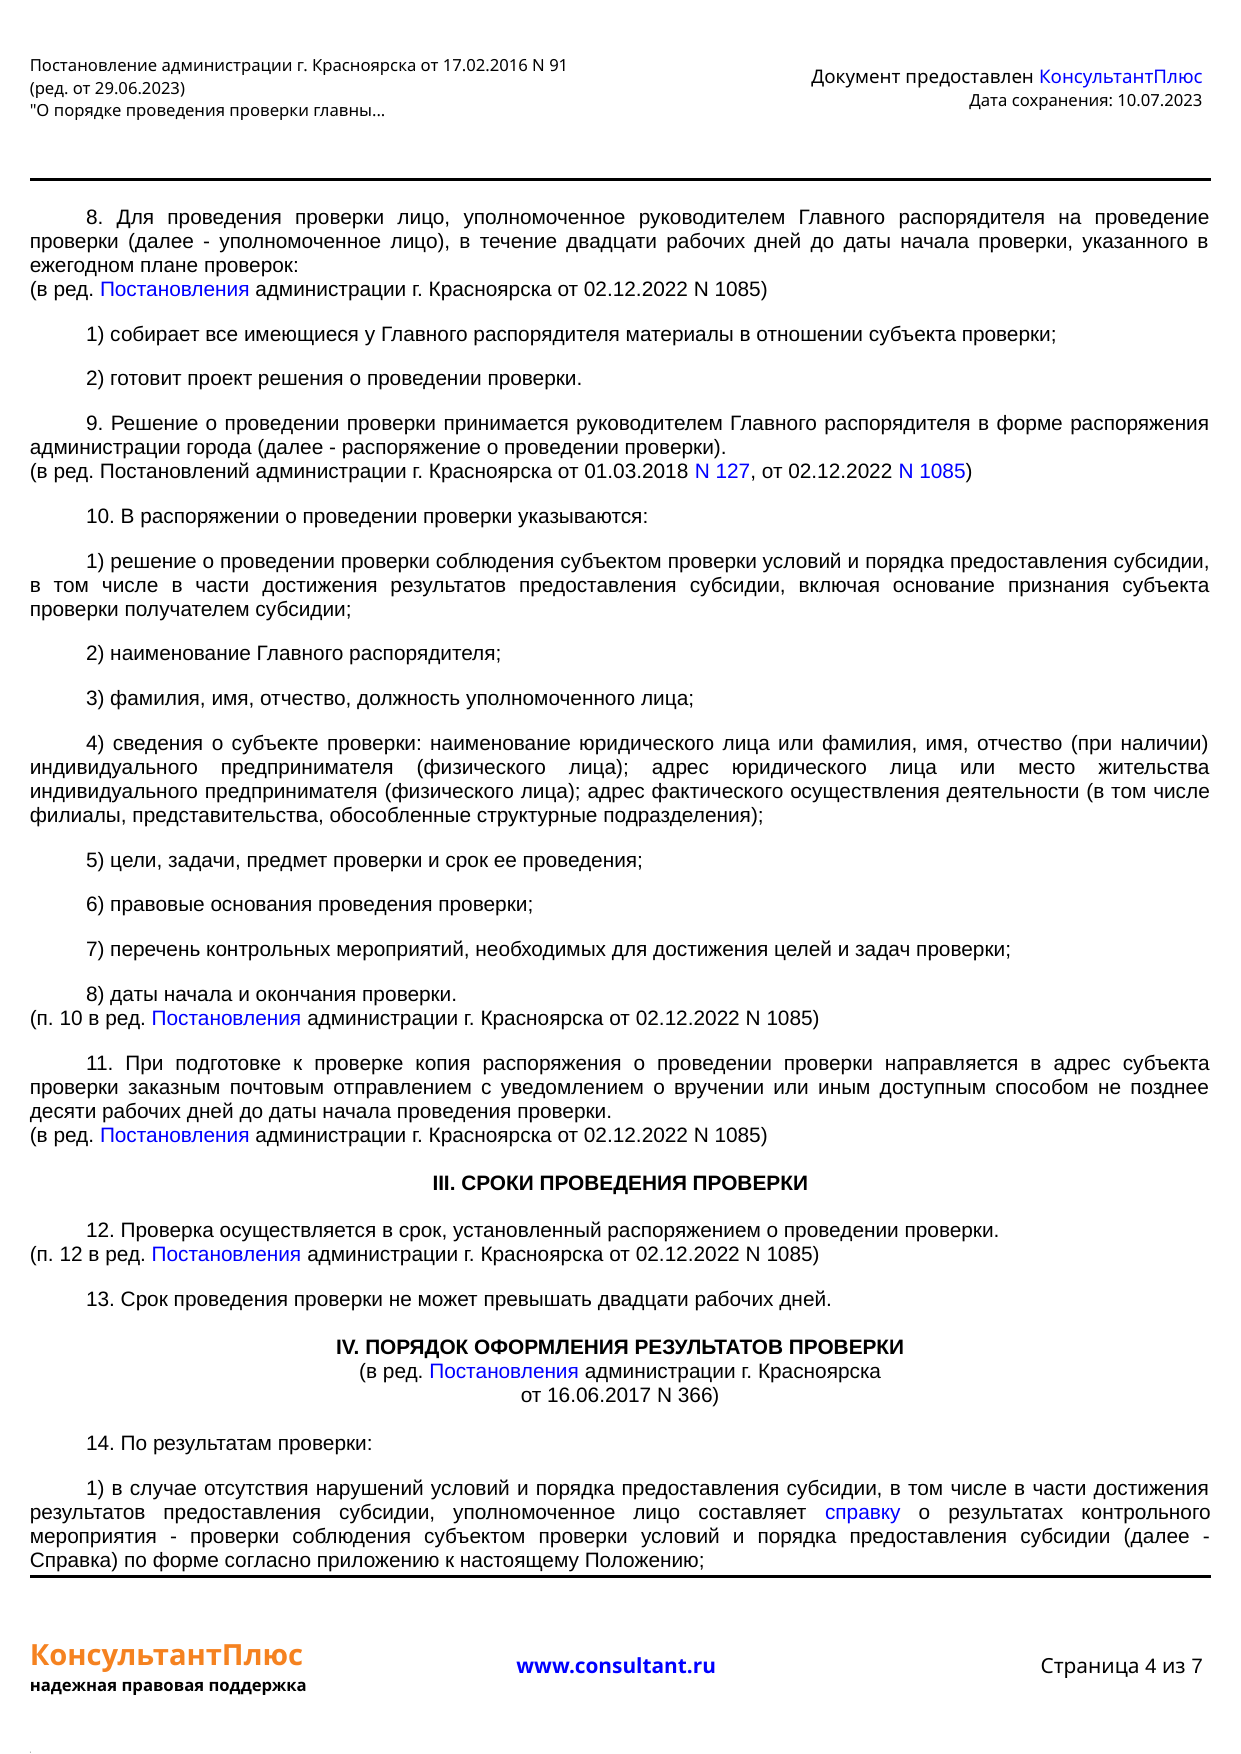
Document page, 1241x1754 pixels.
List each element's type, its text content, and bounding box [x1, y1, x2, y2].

text 3) фамилия, имя, отчество, должность уполномоченного лица; [29, 686, 1211, 710]
text (в ред. Постановления администрации г. Красноярска от 02.12.2022 N 1085) [29, 277, 1211, 301]
text 6) правовые основания проведения проверки; [29, 892, 1211, 916]
title IV. ПОРЯДОК ОФОРМЛЕНИЯ РЕЗУЛЬТАТОВ ПРОВЕРКИ [29, 1335, 1211, 1359]
text от 16.06.2017 N 366) [29, 1383, 1211, 1407]
text (в ред. Постановлений администрации г. Красноярска от 01.03.2018 N 127, от 02.12.2022 N 1085) [29, 459, 1211, 483]
text 7) перечень контрольных мероприятий, необходимых для достижения целей и задач проверки; [29, 937, 1211, 961]
text 13. Срок проведения проверки не может превышать двадцати рабочих дней. [29, 1287, 1211, 1311]
text (в ред. Постановления администрации г. Красноярска от 02.12.2022 N 1085) [29, 1122, 1211, 1146]
text 8. Для проведения проверки лицо, уполномоченное руководителем Главного распорядителя на проведение проверки (далее - уполномоченное лицо), в течение двадцати рабочих дней до даты начала проверки, указанного в ежегодном плане проверок: [29, 205, 1211, 277]
text 1) в случае отсутствия нарушений условий и порядка предоставления субсидии, в том числе в части достижения результатов предоставления субсидии, уполномоченное лицо составляет справку о результатах контрольного мероприятия - проверки соблюдения субъектом проверки условий и порядка предоставления субсидии (далее - Справка) по форме согласно приложению к настоящему Положению; [29, 1476, 1211, 1571]
text 4) сведения о субъекте проверки: наименование юридического лица или фамилия, имя, отчество (при наличии) индивидуального предпринимателя (физического лица); адрес юридического лица или место жительства индивидуального предпринимателя (физического лица); адрес фактического осуществления деятельности (в том числе филиалы, представительства, обособленные структурные подразделения); [29, 731, 1211, 827]
text 1) решение о проведении проверки соблюдения субъектом проверки условий и порядка предоставления субсидии, в том числе в части достижения результатов предоставления субсидии, включая основание признания субъекта проверки получателем субсидии; [29, 548, 1211, 620]
text 2) наименование Главного распорядителя; [29, 641, 1211, 665]
text (в ред. Постановления администрации г. Красноярска [29, 1359, 1211, 1383]
title III. СРОКИ ПРОВЕДЕНИЯ ПРОВЕРКИ [29, 1170, 1211, 1194]
text 2) готовит проект решения о проведении проверки. [29, 366, 1211, 390]
text 11. При подготовке к проверке копия распоряжения о проведении проверки направляется в адрес субъекта проверки заказным почтовым отправлением с уведомлением о вручении или иным доступным способом не позднее десяти рабочих дней до даты начала проведения проверки. [29, 1051, 1211, 1122]
text 1) собирает все имеющиеся у Главного распорядителя материалы в отношении субъекта проверки; [29, 321, 1211, 345]
text (п. 12 в ред. Постановления администрации г. Красноярска от 02.12.2022 N 1085) [29, 1242, 1211, 1266]
text 12. Проверка осуществляется в срок, установленный распоряжением о проведении проверки. [29, 1218, 1211, 1242]
text 9. Решение о проведении проверки принимается руководителем Главного распорядителя в форме распоряжения администрации города (далее - распоряжение о проведении проверки). [29, 411, 1211, 459]
text 5) цели, задачи, предмет проверки и срок ее проведения; [29, 847, 1211, 871]
text 10. В распоряжении о проведении проверки указываются: [29, 504, 1211, 528]
text (п. 10 в ред. Постановления администрации г. Красноярска от 02.12.2022 N 1085) [29, 1006, 1211, 1030]
text 14. По результатам проверки: [29, 1431, 1211, 1455]
text 8) даты начала и окончания проверки. [29, 982, 1211, 1006]
